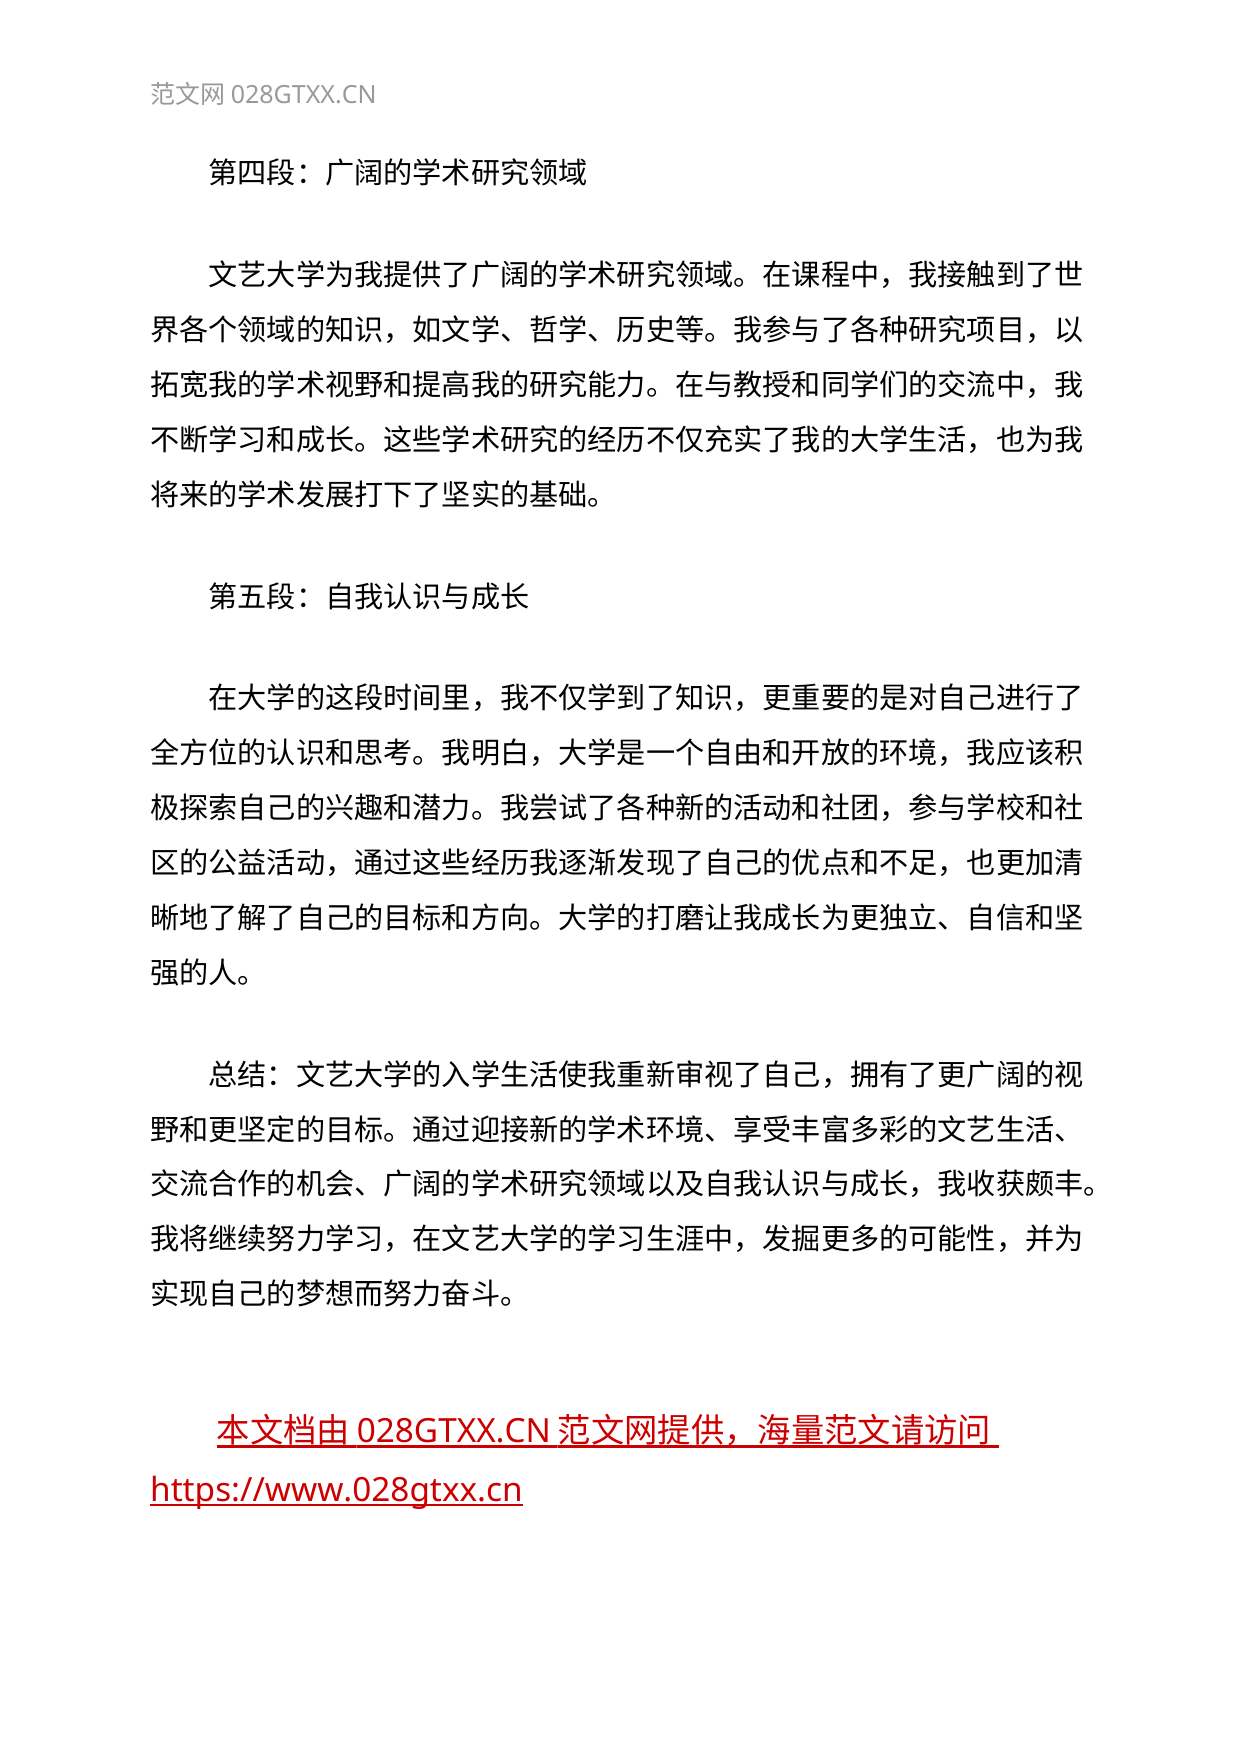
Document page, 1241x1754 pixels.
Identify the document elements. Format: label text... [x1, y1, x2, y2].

text 第五段：自我认识与成长 [150, 573, 1090, 615]
text 第四段：广阔的学术研究领域 [150, 150, 1090, 192]
text 总结：文艺大学的入学生活使我重新审视了自己，拥有了更广阔的视野和更坚定的目标。通过迎接新的学术环境、享受丰富多彩的文艺生活、交流合作的机会、广阔的学术研究领域以及自我认识与成长，我收获颇丰。我将继续努力学习，在文艺大学的学习生涯中，发掘更多的可能性，并为实现自己的梦想而努力奋斗。 [150, 1051, 1090, 1313]
text 本文档由028GTXX.CN范文网提供，海量范文请访问 https://www.028gtxx.cn [150, 1404, 1090, 1511]
text 文艺大学为我提供了广阔的学术研究领域。在课程中，我接触到了世界各个领域的知识，如文学、哲学、历史等。我参与了各种研究项目，以拓宽我的学术视野和提高我的研究能力。在与教授和同学们的交流中，我不断学习和成长。这些学术研究的经历不仅充实了我的大学生活，也为我将来的学术发展打下了坚实的基础。 [150, 252, 1090, 514]
text 在大学的这段时间里，我不仅学到了知识，更重要的是对自己进行了全方位的认识和思考。我明白，大学是一个自由和开放的环境，我应该积极探索自己的兴趣和潜力。我尝试了各种新的活动和社团，参与学校和社区的公益活动，通过这些经历我逐渐发现了自己的优点和不足，也更加清晰地了解了自己的目标和方向。大学的打磨让我成长为更独立、自信和坚强的人。 [150, 675, 1090, 992]
